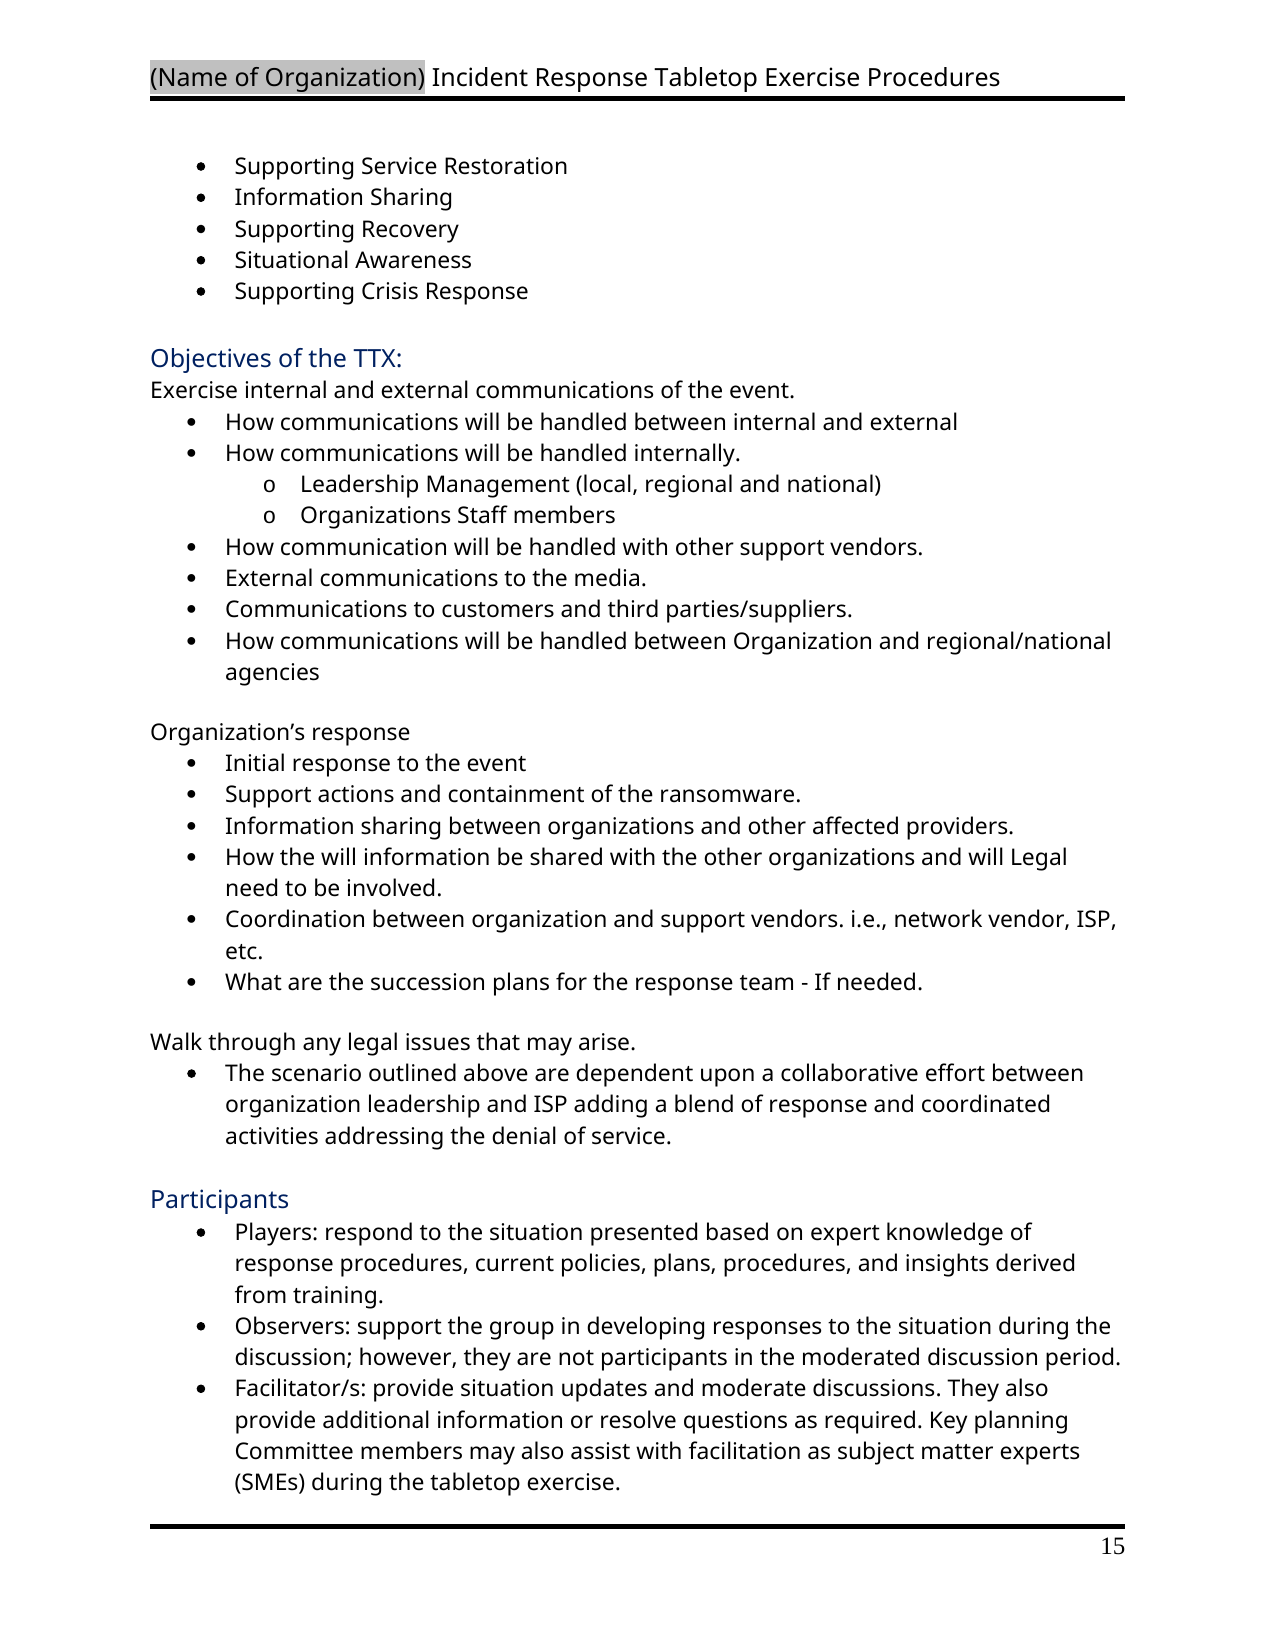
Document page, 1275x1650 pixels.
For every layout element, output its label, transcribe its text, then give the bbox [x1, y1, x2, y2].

text Exercise internal and external communications of the event. [150, 374, 1125, 406]
list Facilitator/s: provide situation updates and moderate discussions. They also provide additional information or resolve questions as required. Key planning Committee members may also assist with facilitation as subject matter experts (SMEs) during the tabletop exercise. [197, 1372, 1125, 1497]
list Coordination between organization and support vendors. i.e., network vendor, ISP, etc. [187, 903, 1125, 966]
text Walk through any legal issues that may arise. [150, 1026, 1125, 1057]
list What are the succession plans for the response team - If needed. [187, 966, 1125, 997]
list How communication will be handled with other support vendors. [187, 531, 1125, 562]
list Organizations Staff members [262, 499, 1125, 531]
list Supporting Recovery [197, 212, 1125, 244]
list Support actions and containment of the ransomware. [187, 778, 1125, 809]
list Information Sharing [197, 181, 1125, 212]
text Objectives of the TTX: [150, 340, 1125, 374]
list How the will information be shared with the other organizations and will Legal need to be involved. [187, 841, 1125, 903]
list Situational Awareness [197, 244, 1125, 275]
list Supporting Service Restoration [197, 150, 1125, 181]
list How communications will be handled internally. [187, 437, 1125, 468]
list Leadership Management (local, regional and national) [262, 468, 1125, 499]
list The scenario outlined above are dependent upon a collaborative effort between organization leadership and ISP adding a blend of response and coordinated activities addressing the denial of service. [187, 1057, 1125, 1151]
text Organization’s response [150, 716, 1125, 747]
list Initial response to the event [187, 747, 1125, 778]
list Information sharing between organizations and other affected providers. [187, 809, 1125, 841]
list Observers: support the group in developing responses to the situation during the discussion; however, they are not participants in the moderated discussion period. [197, 1310, 1125, 1372]
list External communications to the media. [187, 562, 1125, 593]
list How communications will be handled between Organization and regional/national agencies [187, 624, 1125, 687]
list How communications will be handled between internal and external [187, 406, 1125, 437]
list Supporting Crisis Response [197, 275, 1125, 306]
list Communications to customers and third parties/suppliers. [187, 593, 1125, 624]
text Participants [150, 1182, 1125, 1216]
list Players: respond to the situation presented based on expert knowledge of response procedures, current policies, plans, procedures, and insights derived from training. [197, 1216, 1125, 1310]
